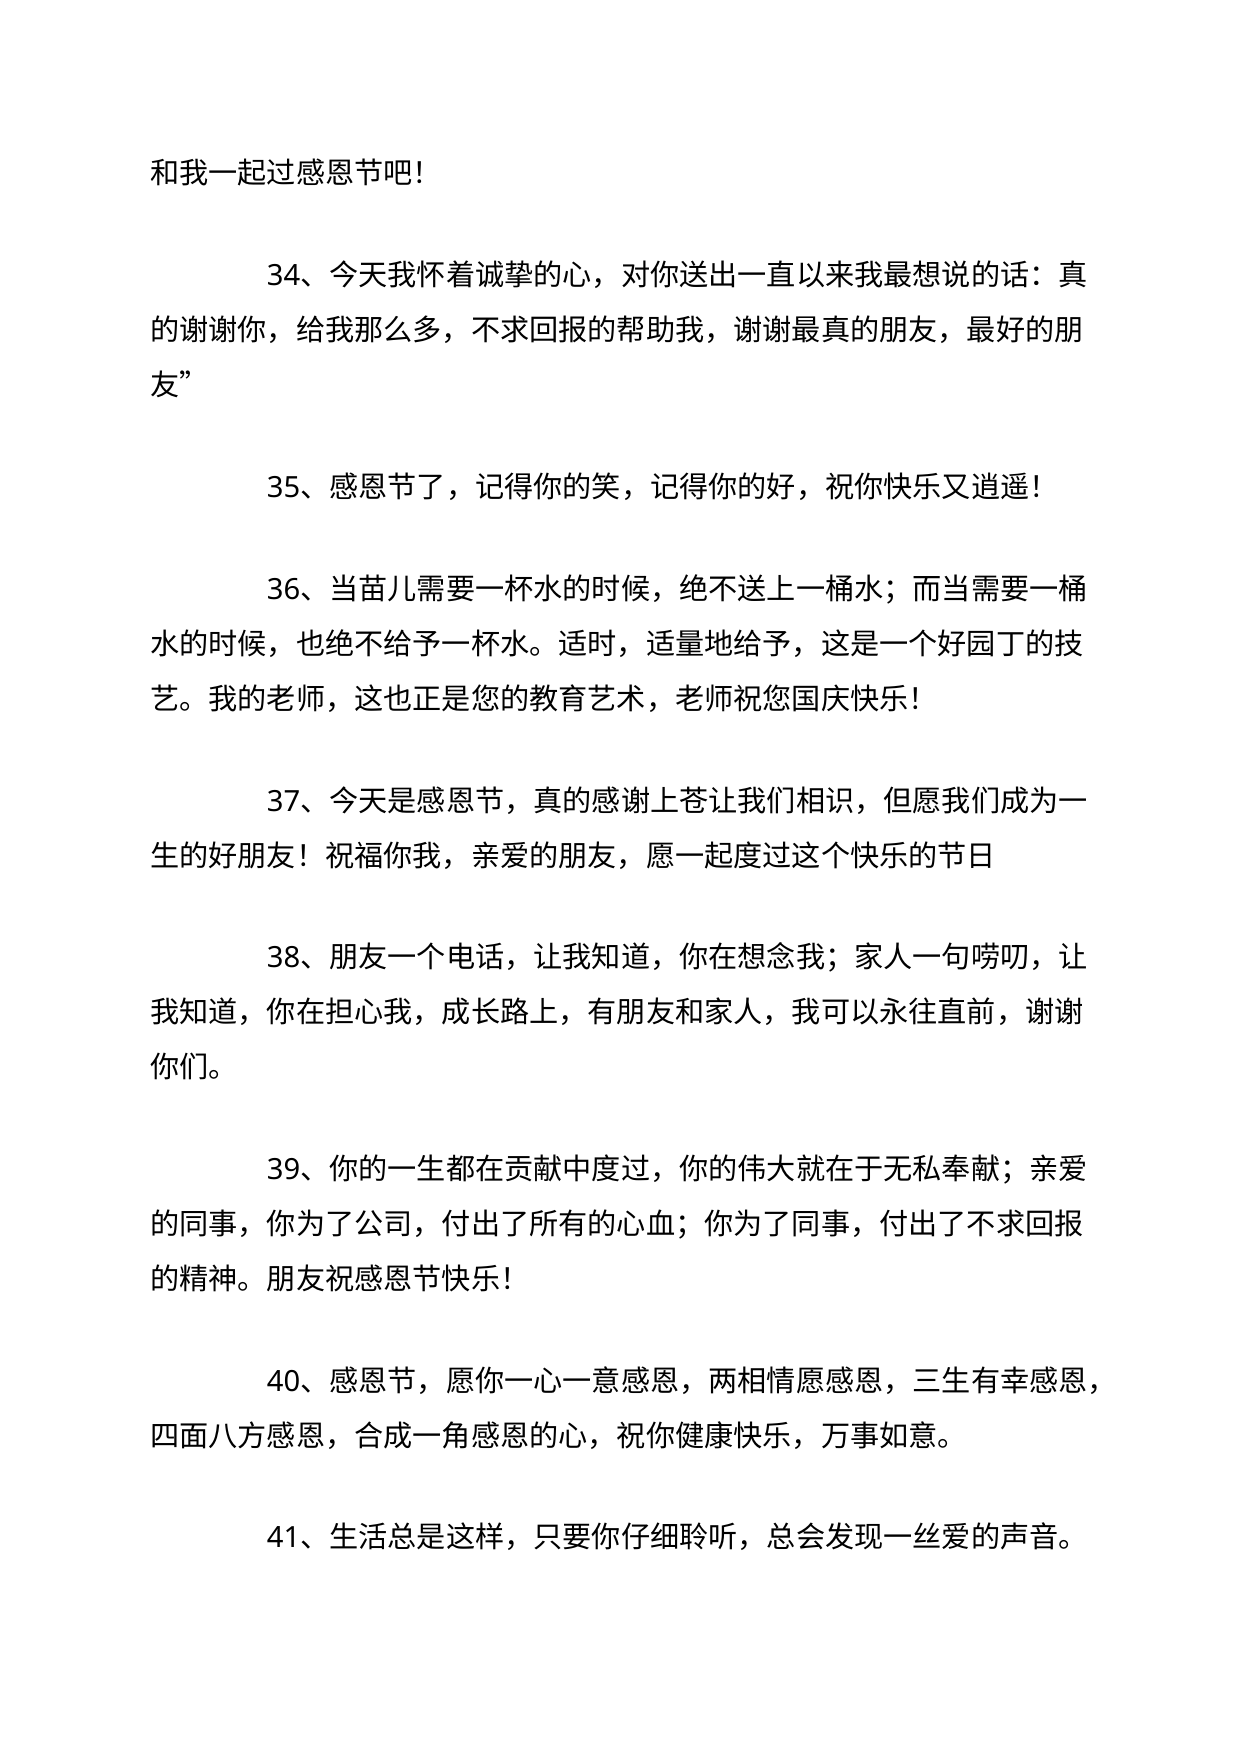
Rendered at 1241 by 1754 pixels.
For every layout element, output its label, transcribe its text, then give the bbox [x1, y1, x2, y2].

text 38、朋友一个电话，让我知道，你在想念我；家人一句唠叨，让我知道，你在担心我，成长路上，有朋友和家人，我可以永往直前，谢谢你们。 [150, 934, 1090, 1086]
text 39、你的一生都在贡献中度过，你的伟大就在于无私奉献；亲爱的同事，你为了公司，付出了所有的心血；你为了同事，付出了不求回报的精神。朋友祝感恩节快乐！ [150, 1146, 1090, 1298]
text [150, 150, 1090, 192]
text 34、今天我怀着诚挚的心，对你送出一直以来我最想说的话：真的谢谢你，给我那么多，不求回报的帮助我，谢谢最真的朋友，最好的朋友” [150, 252, 1090, 404]
text 41、生活总是这样，只要你仔细聆听，总会发现一丝爱的声音。 [150, 1514, 1090, 1556]
text 36、当苗儿需要一杯水的时候，绝不送上一桶水；而当需要一桶水的时候，也绝不给予一杯水。适时，适量地给予，这是一个好园丁的技艺。我的老师，这也正是您的教育艺术，老师祝您国庆快乐！ [150, 565, 1090, 718]
text 40、感恩节，愿你一心一意感恩，两相情愿感恩，三生有幸感恩，四面八方感恩，合成一角感恩的心，祝你健康快乐，万事如意。 [150, 1357, 1090, 1454]
text 37、今天是感恩节，真的感谢上苍让我们相识，但愿我们成为一生的好朋友！祝福你我，亲爱的朋友，愿一起度过这个快乐的节日 [150, 777, 1090, 874]
text 35、感恩节了，记得你的笑，记得你的好，祝你快乐又逍遥！ [150, 463, 1090, 506]
